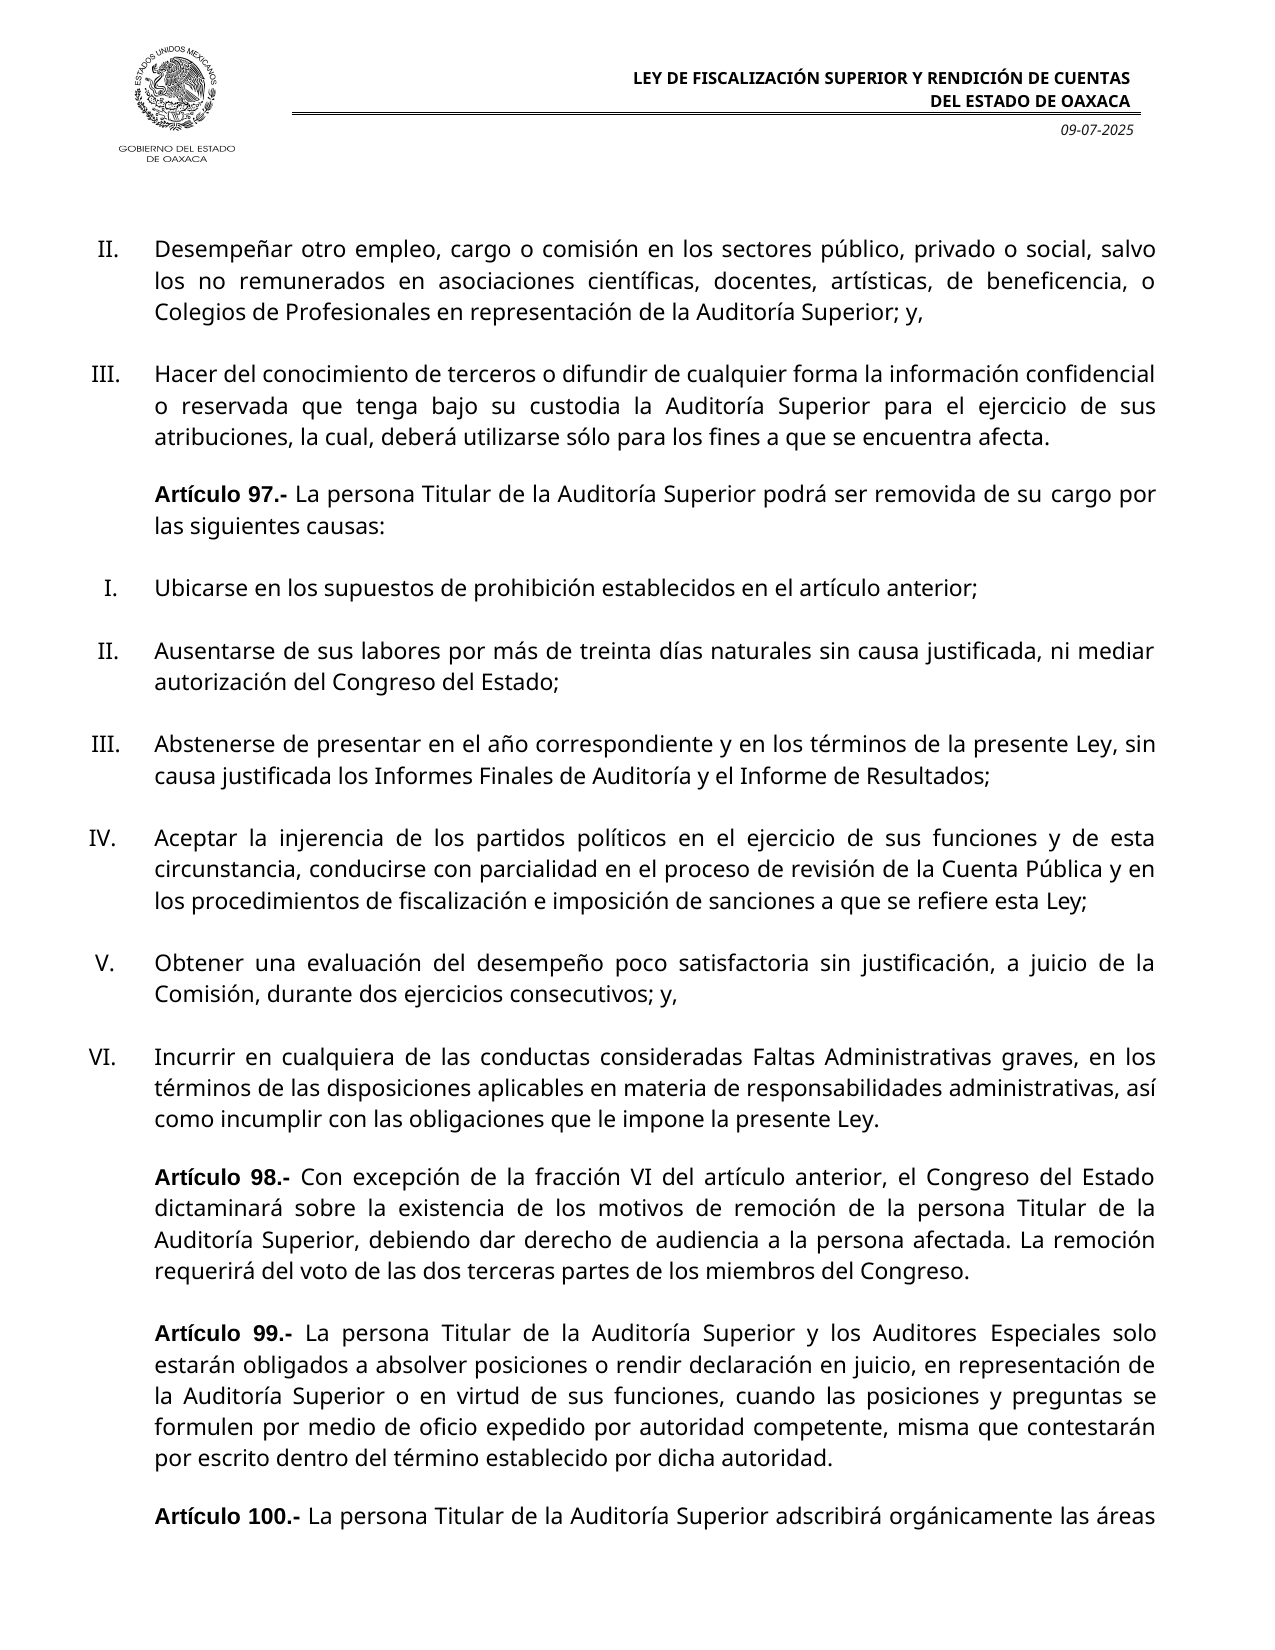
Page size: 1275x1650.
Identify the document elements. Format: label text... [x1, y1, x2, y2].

list Incurrir en cualquiera de las conductas consideradas Faltas Administrativas graves, en los términos de las disposiciones aplicables en materia de responsabilidades administrativas, así como incumplir con las obligaciones que le impone la presente Ley. [89, 1041, 1157, 1135]
text Artículo 99.- La persona Titular de la Auditoría Superior y los Auditores Especiales solo estarán obligados a absolver posiciones o rendir declaración en juicio, en representación de la Auditoría Superior o en virtud de sus funciones, cuando las posiciones y preguntas se formulen por medio de oficio expedido por autoridad competente, misma que contestarán por escrito dentro del término establecido por dicha autoridad. [154, 1317, 1157, 1473]
list Ausentarse de sus labores por más de treinta días naturales sin causa justificada, ni mediar autorización del Congreso del Estado; [97, 635, 1157, 697]
list Abstenerse de presentar en el año correspondiente y en los términos de la presente Ley, sin causa justificada los Informes Finales de Auditoría y el Informe de Resultados; [91, 728, 1157, 791]
picture [116, 44, 238, 165]
text Artículo 98.- Con excepción de la fracción VI del artículo anterior, el Congreso del Estado dictaminará sobre la existencia de los motivos de remoción de la persona Titular de la Auditoría Superior, debiendo dar derecho de audiencia a la persona afectada. La remoción requerirá del voto de las dos terceras partes de los miembros del Congreso. [154, 1161, 1156, 1286]
text Artículo 97.- La persona Titular de la Auditoría Superior podrá ser removida de su cargo por las siguientes causas: [154, 478, 1156, 541]
list Desempeñar otro empleo, cargo o comisión en los sectores público, privado o social, salvo los no remunerados en asociaciones científicas, docentes, artísticas, de beneficencia, o Colegios de Profesionales en representación de la Auditoría Superior; y, [97, 233, 1157, 327]
list Aceptar la injerencia de los partidos políticos en el ejercicio de sus funciones y de esta circunstancia, conducirse con parcialidad en el proceso de revisión de la Cuenta Pública y en los procedimientos de fiscalización e imposición de sanciones a que se refiere esta Ley; [89, 822, 1157, 916]
list Obtener una evaluación del desempeño poco satisfactoria sin justificación, a juicio de la Comisión, durante dos ejercicios consecutivos; y, [95, 947, 1156, 1010]
list Hacer del conocimiento de terceros o difundir de cualquier forma la información confidencial o reservada que tenga bajo su custodia la Auditoría Superior para el ejercicio de sus atribuciones, la cual, deberá utilizarse sólo para los fines a que se encuentra afecta. [91, 358, 1157, 452]
list Ubicarse en los supuestos de prohibición establecidos en el artículo anterior; [104, 572, 1169, 603]
